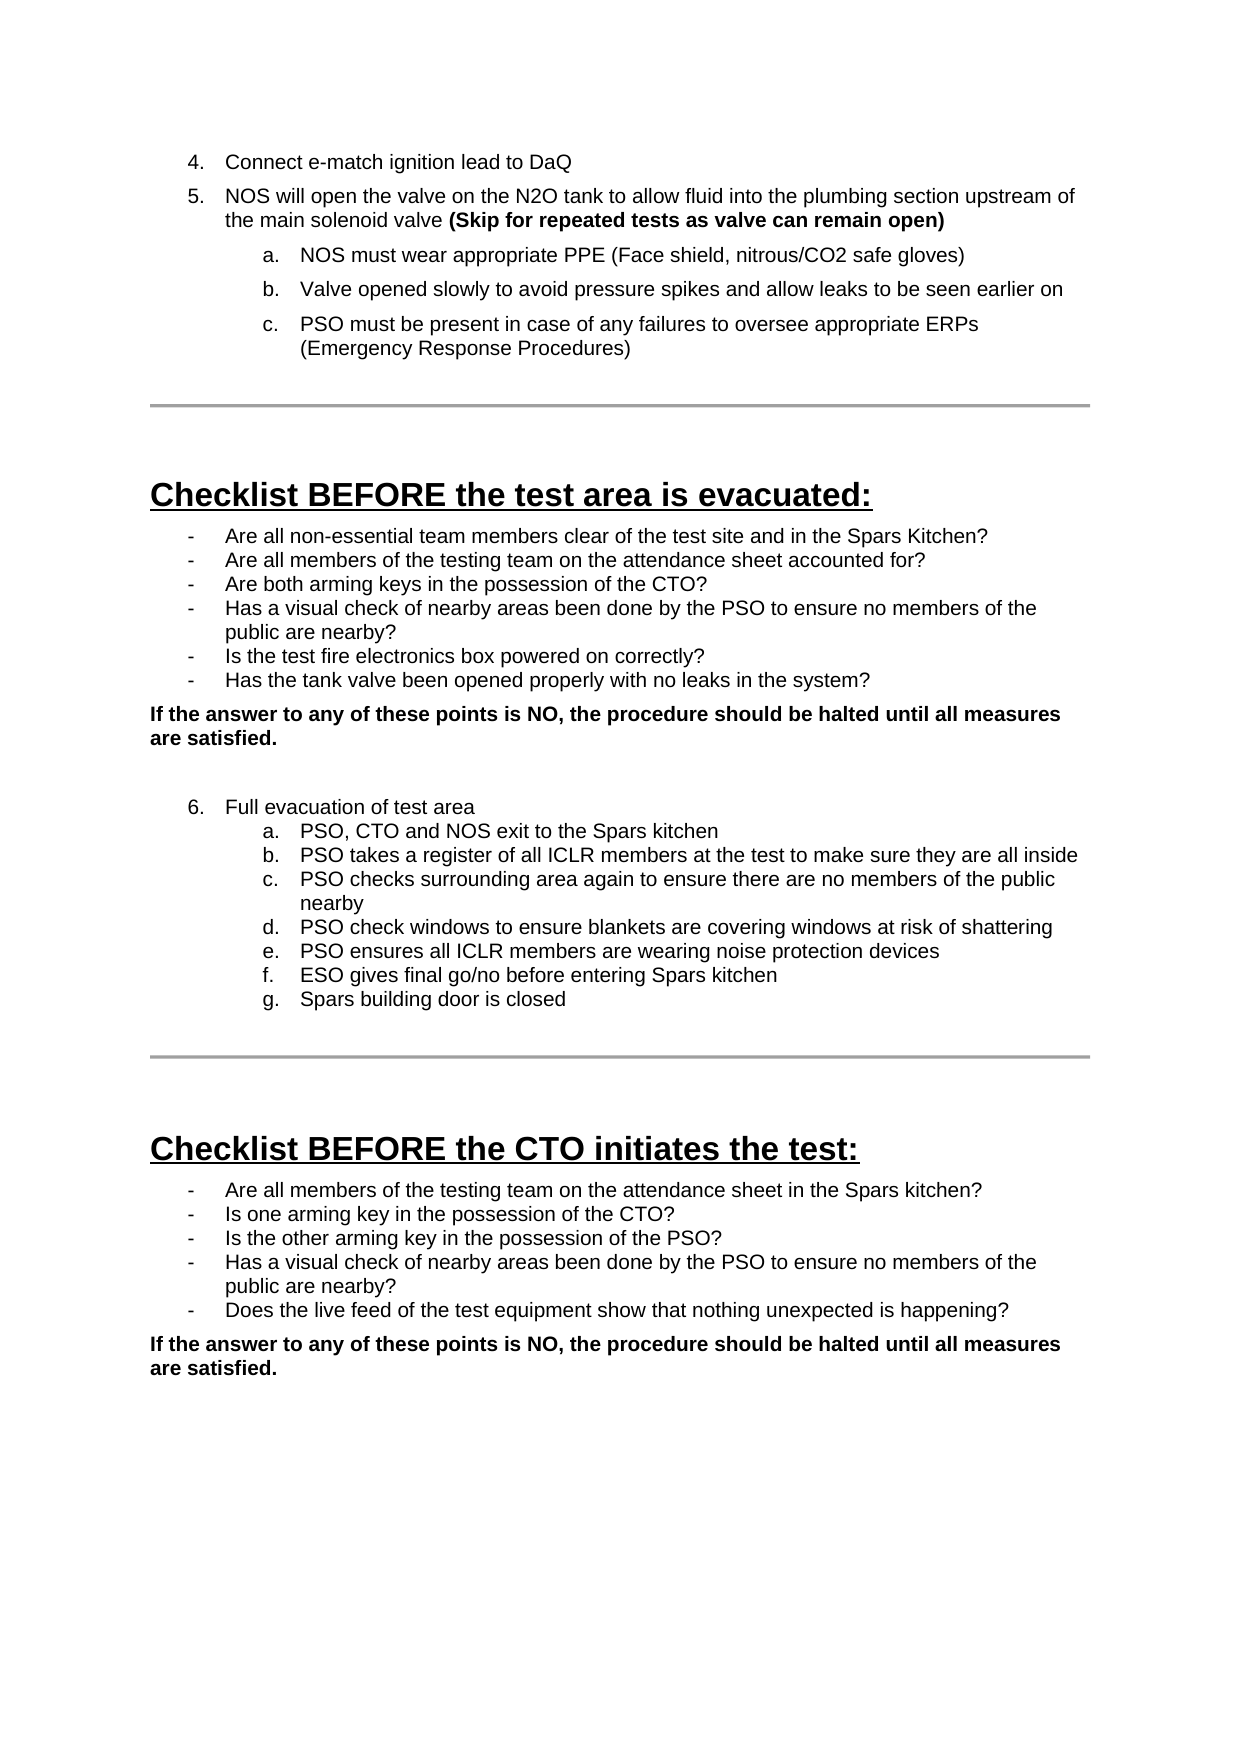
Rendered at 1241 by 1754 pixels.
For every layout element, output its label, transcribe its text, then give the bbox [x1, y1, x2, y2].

list Are all non-essential team members clear of the test site and in the Spars Kitchen? [187, 524, 1090, 548]
list Has the tank valve been opened properly with no leaks in the system? [187, 668, 1090, 692]
list PSO ensures all ICLR members are wearing noise protection devices [262, 939, 1090, 963]
list Are all members of the testing team on the attendance sheet in the Spars kitchen? [187, 1178, 1090, 1202]
list Are both arming keys in the possession of the CTO? [187, 572, 1090, 596]
list ESO gives final go/no before entering Spars kitchen [262, 963, 1090, 987]
list NOS will open the valve on the N2O tank to allow fluid into the plumbing section upstream of the main solenoid valve (Skip for repeated tests as valve can remain open) [187, 184, 1090, 232]
list Is the test fire electronics box powered on correctly? [187, 644, 1090, 668]
list NOS must wear appropriate PPE (Face shield, nitrous/CO2 safe gloves) [262, 243, 1090, 267]
list Spars building door is closed [262, 987, 1090, 1011]
list PSO takes a register of all ICLR members at the test to make sure they are all inside [262, 843, 1090, 867]
list PSO check windows to ensure blankets are covering windows at risk of shattering [262, 915, 1090, 939]
list PSO checks surrounding area again to ensure there are no members of the public nearby [262, 867, 1090, 915]
list Has a visual check of nearby areas been done by the PSO to ensure no members of the public are nearby? [187, 1250, 1090, 1298]
list Are all members of the testing team on the attendance sheet accounted for? [187, 548, 1090, 572]
list Is the other arming key in the possession of the PSO? [187, 1226, 1090, 1250]
subtitle Checklist BEFORE the CTO initiates the test: [150, 1129, 1090, 1167]
list Connect e-match ignition lead to DaQ [187, 150, 1090, 174]
subtitle Checklist BEFORE the test area is evacuated: [150, 475, 1090, 514]
list Does the live feed of the test equipment show that nothing unexpected is happening? [187, 1298, 1090, 1322]
list PSO, CTO and NOS exit to the Spars kitchen [262, 819, 1090, 843]
list Has a visual check of nearby areas been done by the PSO to ensure no members of the public are nearby? [187, 596, 1090, 644]
list Is one arming key in the possession of the CTO? [187, 1202, 1090, 1226]
list PSO must be present in case of any failures to oversee appropriate ERPs (Emergency Response Procedures) [262, 311, 1090, 359]
list Full evacuation of test area [187, 795, 1090, 819]
text If the answer to any of these points is NO, the procedure should be halted until all measures are satisfied. [150, 702, 1090, 750]
list Valve opened slowly to avoid pressure spikes and allow leaks to be seen earlier on [262, 277, 1090, 301]
text If the answer to any of these points is NO, the procedure should be halted until all measures are satisfied. [150, 1332, 1090, 1380]
